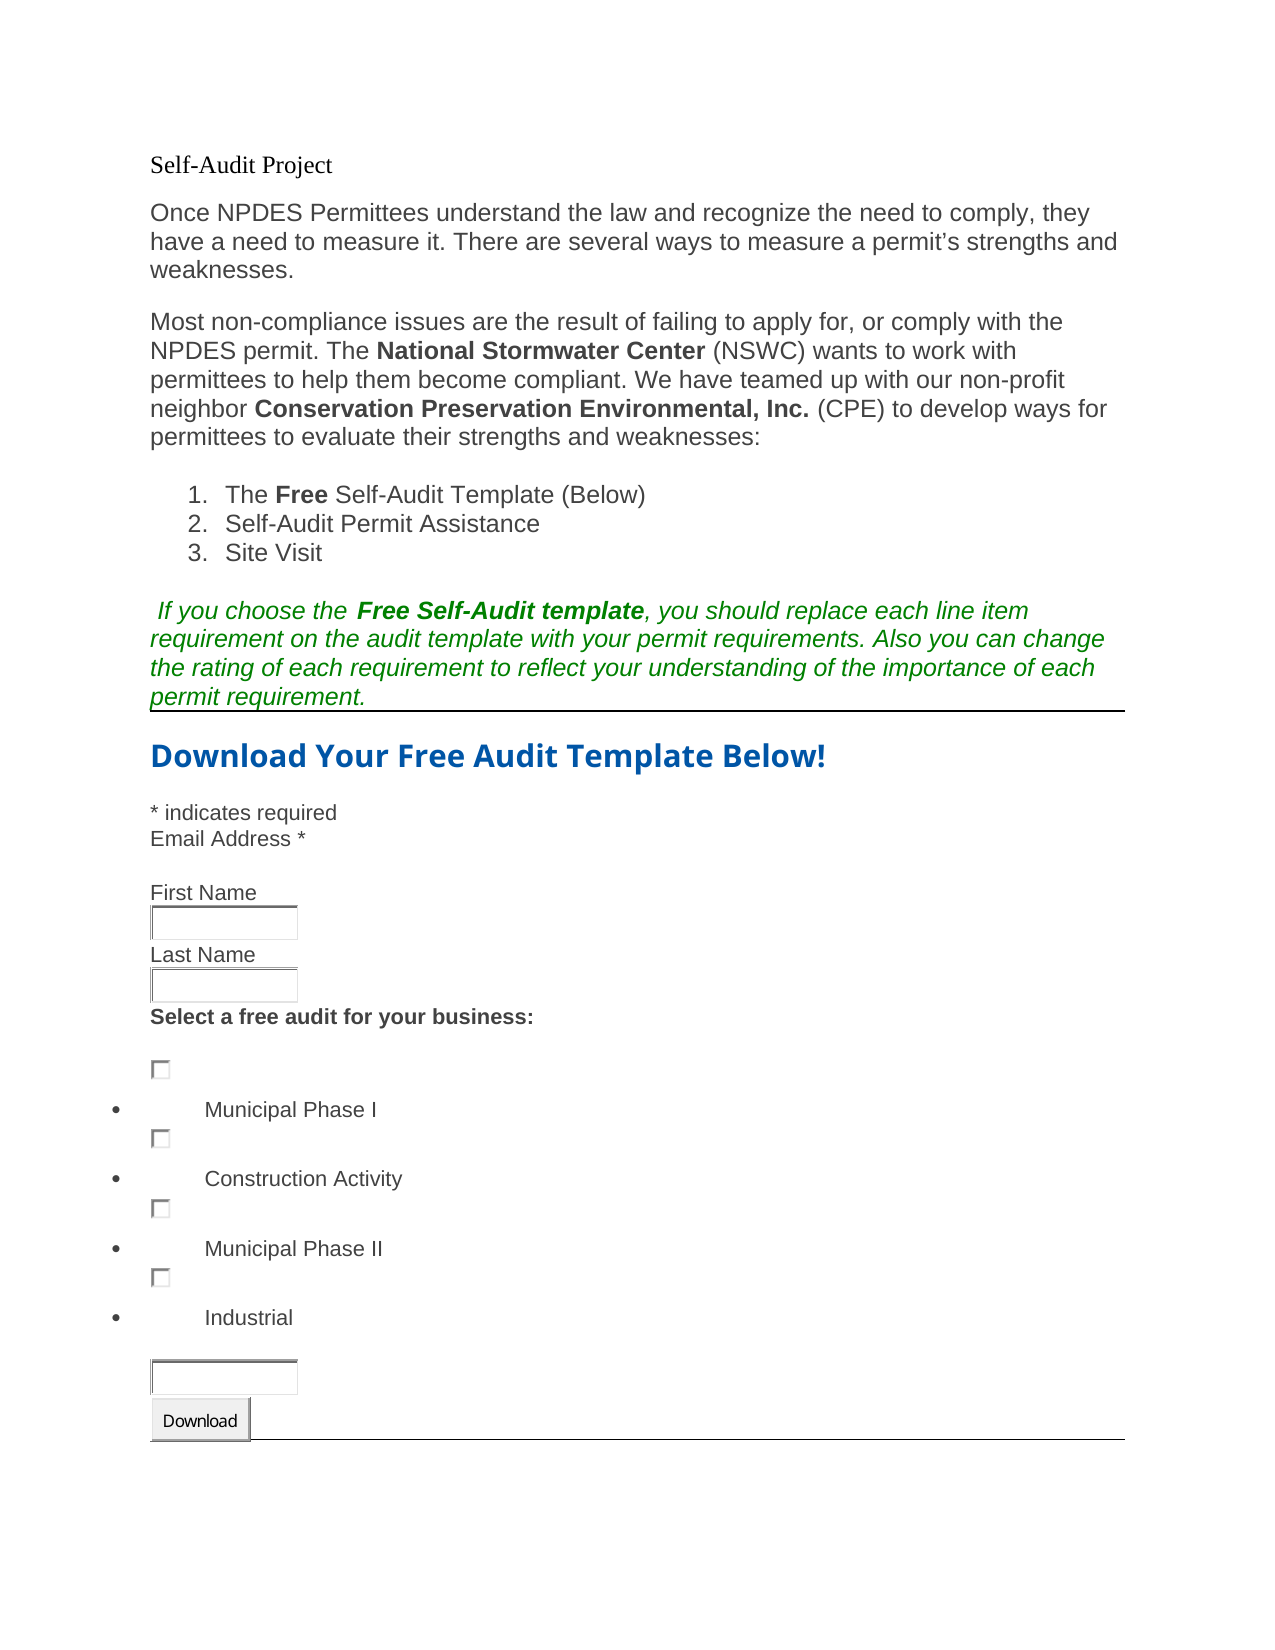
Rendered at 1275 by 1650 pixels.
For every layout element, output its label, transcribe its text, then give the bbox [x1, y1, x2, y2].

text Self-Audit Project [150, 150, 1125, 179]
text Download Your Free Audit Template Below! [150, 734, 1125, 777]
list The Free Self-Audit Template (Below) [187, 480, 1125, 509]
text Most non-compliance issues are the result of failing to apply for, or comply with the NPDES permit. The National Stormwater Center (NSWC) wants to work with permittees to help them become compliant. We have teamed up with our non-profit neighbor Conservation Preservation Environmental, Inc. (CPE) to develop ways for permittees to evaluate their strengths and weaknesses: [150, 307, 1125, 451]
list Site Visit [187, 538, 1125, 567]
text First Name [150, 879, 1125, 942]
list Self-Audit Permit Assistance [187, 509, 1125, 538]
list Construction Activity [112, 1122, 1125, 1192]
list Municipal Phase I [112, 1053, 1125, 1122]
text Select a free audit for your business: [150, 1004, 1125, 1029]
text Once NPDES Permittees understand the law and recognize the need to comply, they have a need to measure it. There are several ways to measure a permit’s strengths and weaknesses. [150, 198, 1125, 284]
list Industrial [112, 1261, 1125, 1330]
text If you choose the Free Self-Audit template, you should replace each line item requirement on the audit template with your permit requirements. Also you can change the rating of each requirement to reflect your understanding of the importance of each permit requirement. [150, 596, 1125, 710]
text Last Name [150, 942, 1125, 1004]
text * indicates required [150, 800, 1125, 825]
text Email Address * [150, 825, 1125, 879]
list Municipal Phase II [112, 1192, 1125, 1261]
